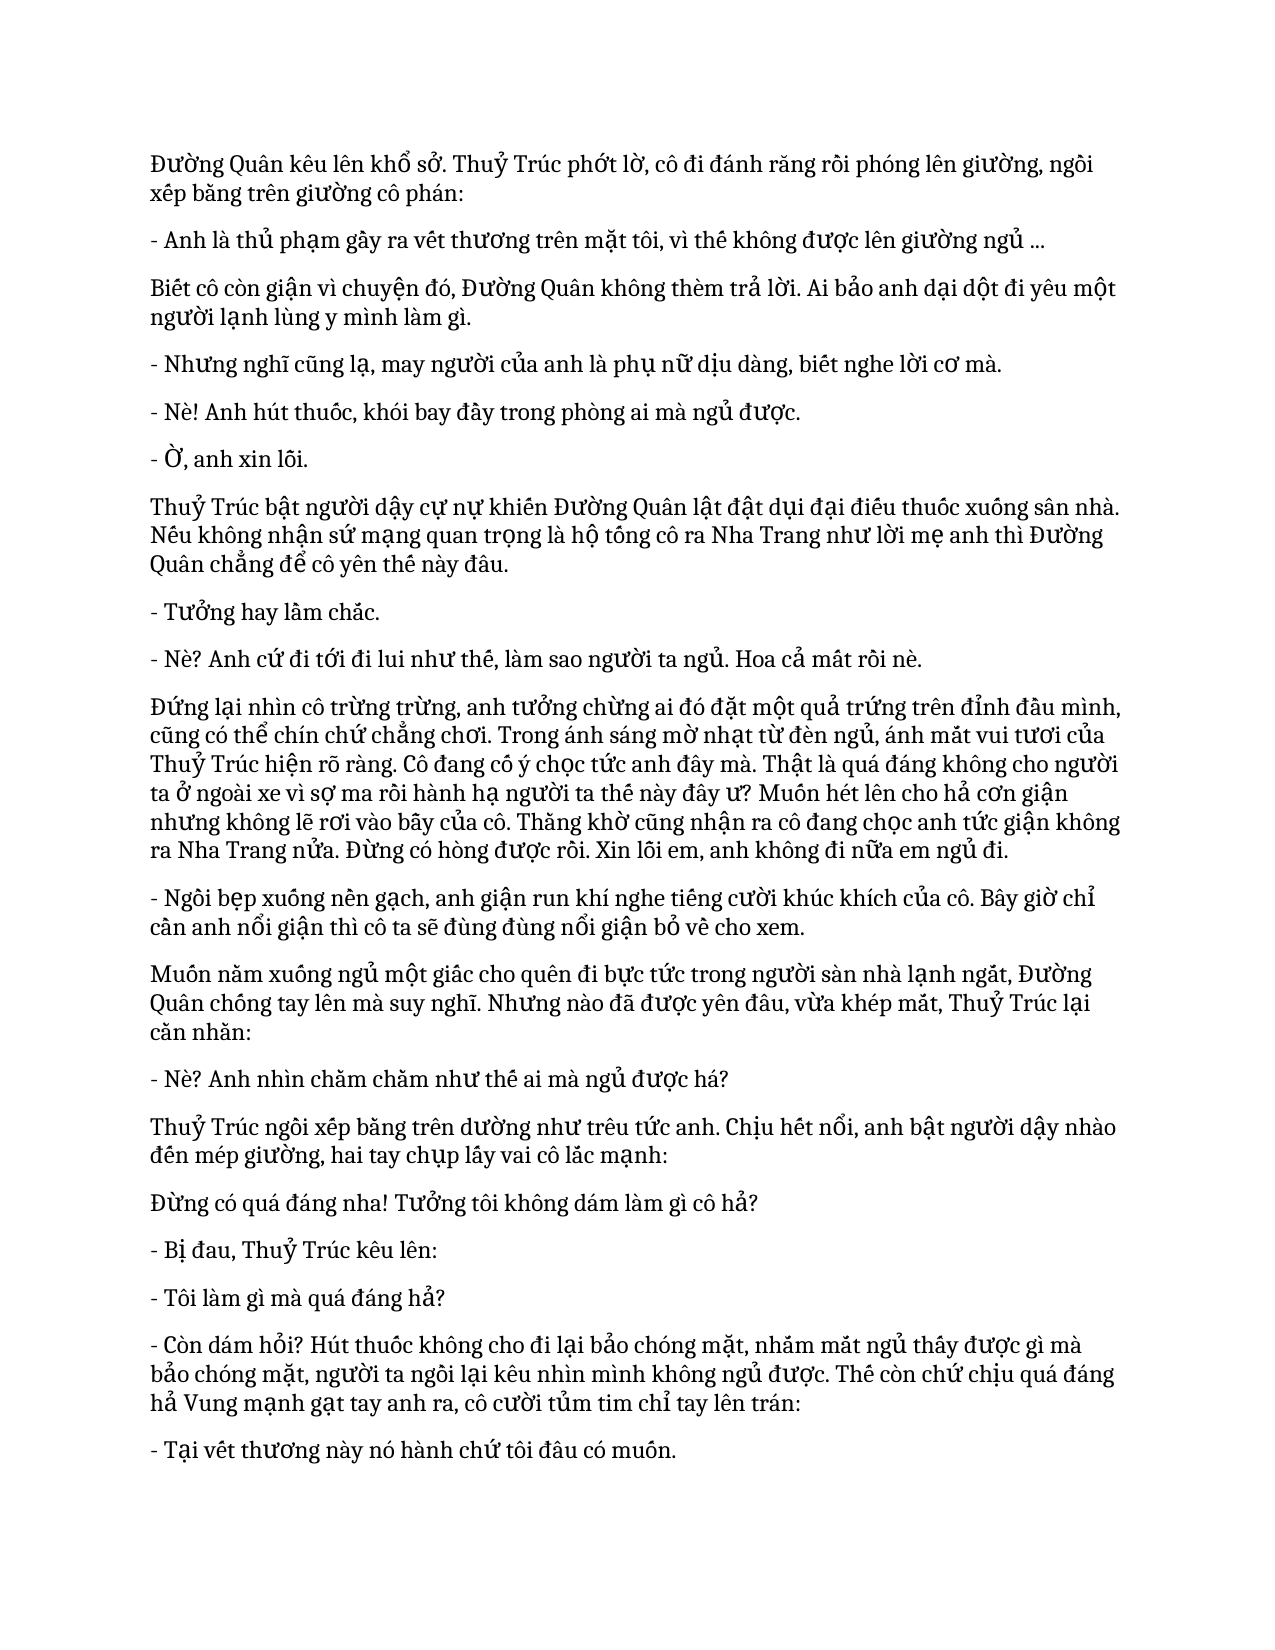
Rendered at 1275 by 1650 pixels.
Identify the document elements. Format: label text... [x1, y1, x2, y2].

text Biết cô còn giận vì chuyện đó, Đường Quân không thèm trả lời. Ai bảo anh dại dột đi yêu một người lạnh lùng y mình làm gì. [150, 274, 1125, 331]
text Thuỷ Trúc ngồi xếp bằng trên dường như trêu tức anh. Chịu hết nổi, anh bật người dậy nhào đến mép giường, hai tay chụp lấy vai cô lắc mạnh: [150, 1112, 1125, 1170]
text - Nè? Anh nhìn chằm chằm như thế ai mà ngủ được há? [150, 1065, 1125, 1094]
text Thuỷ Trúc bật người dậy cự nự khiến Đường Quân lật đật dụi đại điếu thuốc xuống sân nhà. Nếu không nhận sứ mạng quan trọng là hộ tống cô ra Nha Trang như lời mẹ anh thì Đường Quân chẳng để cô yên thế này đâu. [150, 492, 1125, 579]
text - Tại vết thương này nó hành chứ tôi đâu có muốn. [150, 1436, 1125, 1465]
text - Nhưng nghĩ cũng lạ, may người của anh là phụ nữ dịu dàng, biết nghe lời cơ mà. [150, 350, 1125, 379]
text - Còn dám hỏi? Hút thuốc không cho đi lại bảo chóng mặt, nhắm mắt ngủ thấy được gì mà bảo chóng mặt, người ta ngồi lại kêu nhìn mình không ngủ được. Thế còn chứ chịu quá đáng hả Vung mạnh gạt tay anh ra, cô cười tủm tim chỉ tay lên trán: [150, 1331, 1125, 1417]
text - Tưởng hay lầm chắc. [150, 597, 1125, 626]
text - Nè! Anh hút thuốc, khói bay đầy trong phòng ai mà ngủ được. [150, 397, 1125, 426]
text - Tôi làm gì mà quá đáng hả? [150, 1284, 1125, 1312]
text - Nè? Anh cứ đi tới đi lui như thế, làm sao người ta ngủ. Hoa cả mất rồi nè. [150, 645, 1125, 674]
text - Ngồi bẹp xuống nền gạch, anh giận run khí nghe tiếng cười khúc khích của cô. Bây giờ chỉ cần anh nổi giận thì cô ta sẽ đùng đùng nổi giận bỏ về cho xem. [150, 884, 1125, 941]
text - Ờ, anh xin lỗi. [150, 445, 1125, 474]
text - Bị đau, Thuỷ Trúc kêu lên: [150, 1236, 1125, 1265]
text Đừng có quá đáng nha! Tưởng tôi không dám làm gì cô hả? [150, 1189, 1125, 1217]
text Muốn nằm xuống ngủ một giấc cho quên đi bực tức trong người sàn nhà lạnh ngắt, Đường Quân chống tay lên mà suy nghĩ. Nhưng nào đã được yên đâu, vừa khép mắt, Thuỷ Trúc lại cằn nhằn: [150, 960, 1125, 1046]
text Đứng lại nhìn cô trừng trừng, anh tưởng chừng ai đó đặt một quả trứng trên đỉnh đầu mình, cũng có thể chín chứ chẳng chơi. Trong ánh sáng mờ nhạt từ đèn ngủ, ánh mắt vui tươi của Thuỷ Trúc hiện rõ ràng. Cô đang cố ý chọc tức anh đây mà. Thật là quá đáng không cho người ta ở ngoài xe vì sợ ma rồi hành hạ người ta thế này đây ư? Muốn hét lên cho hả cơn giận nhưng không lẽ rơi vào bẫy của cô. Thằng khờ cũng nhận ra cô đang chọc anh tức giận không ra Nha Trang nửa. Đừng có hòng được rồi. Xin lỗi em, anh không đi nữa em ngủ đi. [150, 692, 1125, 865]
text Đường Quân kêu lên khổ sở. Thuỷ Trúc phớt lờ, cô đi đánh răng rồi phóng lên giường, ngồi xếp bằng trên giường cô phán: [150, 150, 1125, 207]
text - Anh là thủ phạm gầy ra vết thương trên mặt tôi, vì thế không được lên giường ngủ ... [150, 226, 1125, 255]
